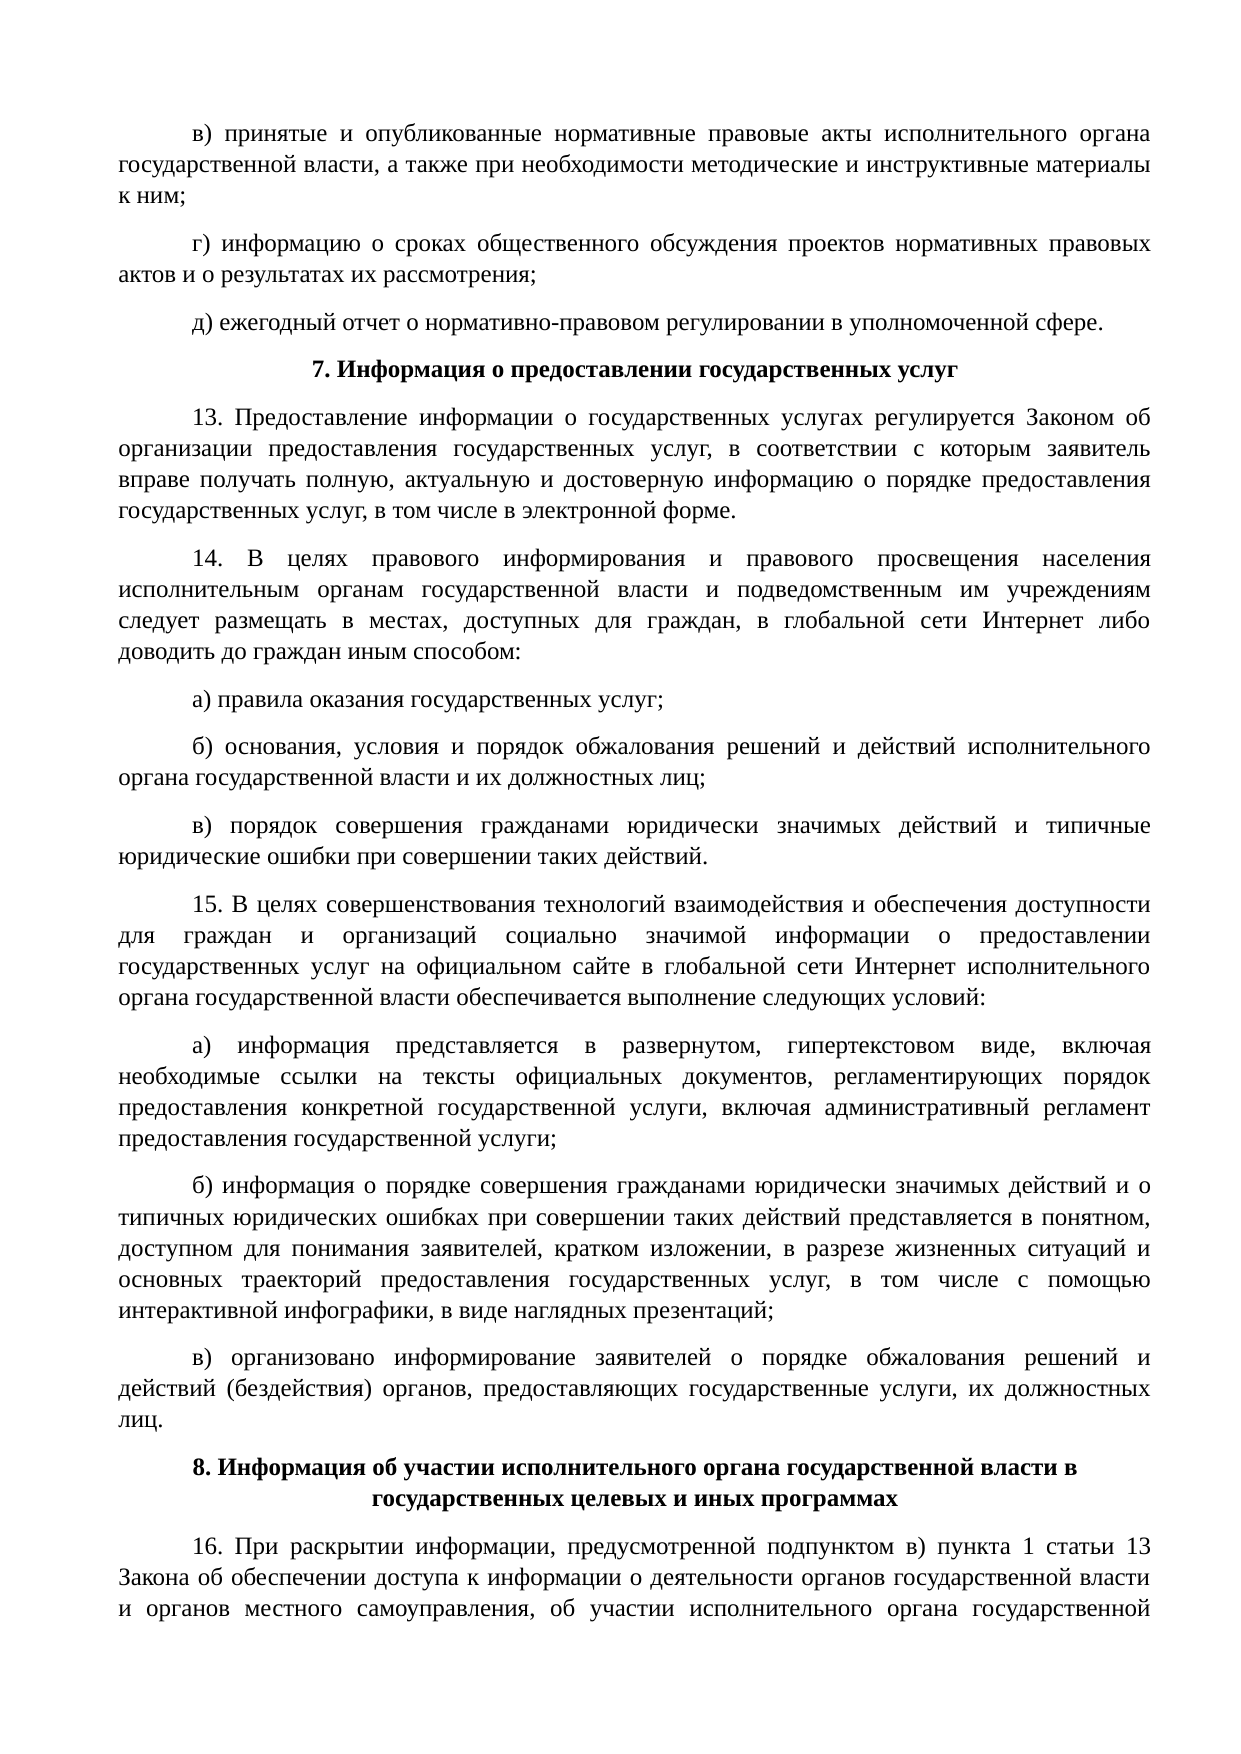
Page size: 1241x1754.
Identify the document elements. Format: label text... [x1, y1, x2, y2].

text в) принятые и опубликованные нормативные правовые акты исполнительного органа государственной власти, а также при необходимости методические и инструктивные материалы к ним; [118, 118, 1152, 209]
text 15. В целях совершенствования технологий взаимодействия и обеспечения доступности для граждан и организаций социально значимой информации о предоставлении государственных услуг на официальном сайте в глобальной сети Интернет исполнительного органа государственной власти обеспечивается выполнение следующих условий: [118, 889, 1152, 1011]
text б) основания, условия и порядок обжалования решений и действий исполнительного органа государственной власти и их должностных лиц; [118, 731, 1152, 791]
text б) информация о порядке совершения гражданами юридически значимых действий и о типичных юридических ошибках при совершении таких действий представляется в понятном, доступном для понимания заявителей, кратком изложении, в разрезе жизненных ситуаций и основных траекторий предоставления государственных услуг, в том числе с помощью интерактивной инфографики, в виде наглядных презентаций; [118, 1171, 1152, 1323]
text г) информацию о сроках общественного обсуждения проектов нормативных правовых актов и о результатах их рассмотрения; [118, 228, 1152, 288]
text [118, 1531, 1152, 1622]
text 14. В целях правового информирования и правового просвещения населения исполнительным органам государственной власти и подведомственным им учреждениям следует размещать в местах, доступных для граждан, в глобальной сети Интернет либо доводить до граждан иным способом: [118, 543, 1152, 665]
text 8. Информация об участии исполнительного органа государственной власти в государственных целевых и иных программах [118, 1452, 1152, 1512]
text 13. Предоставление информации о государственных услугах регулируется Законом об организации предоставления государственных услуг, в соответствии с которым заявитель вправе получать полную, актуальную и достоверную информацию о порядке предоставления государственных услуг, в том числе в электронной форме. [118, 402, 1152, 524]
text д) ежегодный отчет о нормативно-правовом регулировании в уполномоченной сфере. [118, 307, 1152, 335]
text 7. Информация о предоставлении государственных услуг [118, 354, 1152, 383]
text а) правила оказания государственных услуг; [118, 684, 1152, 712]
text в) организовано информирование заявителей о порядке обжалования решений и действий (бездействия) органов, предоставляющих государственные услуги, их должностных лиц. [118, 1342, 1152, 1433]
text а) информация представляется в развернутом, гипертекстовом виде, включая необходимые ссылки на тексты официальных документов, регламентирующих порядок предоставления конкретной государственной услуги, включая административный регламент предоставления государственной услуги; [118, 1030, 1152, 1152]
text в) порядок совершения гражданами юридически значимых действий и типичные юридические ошибки при совершении таких действий. [118, 810, 1152, 870]
